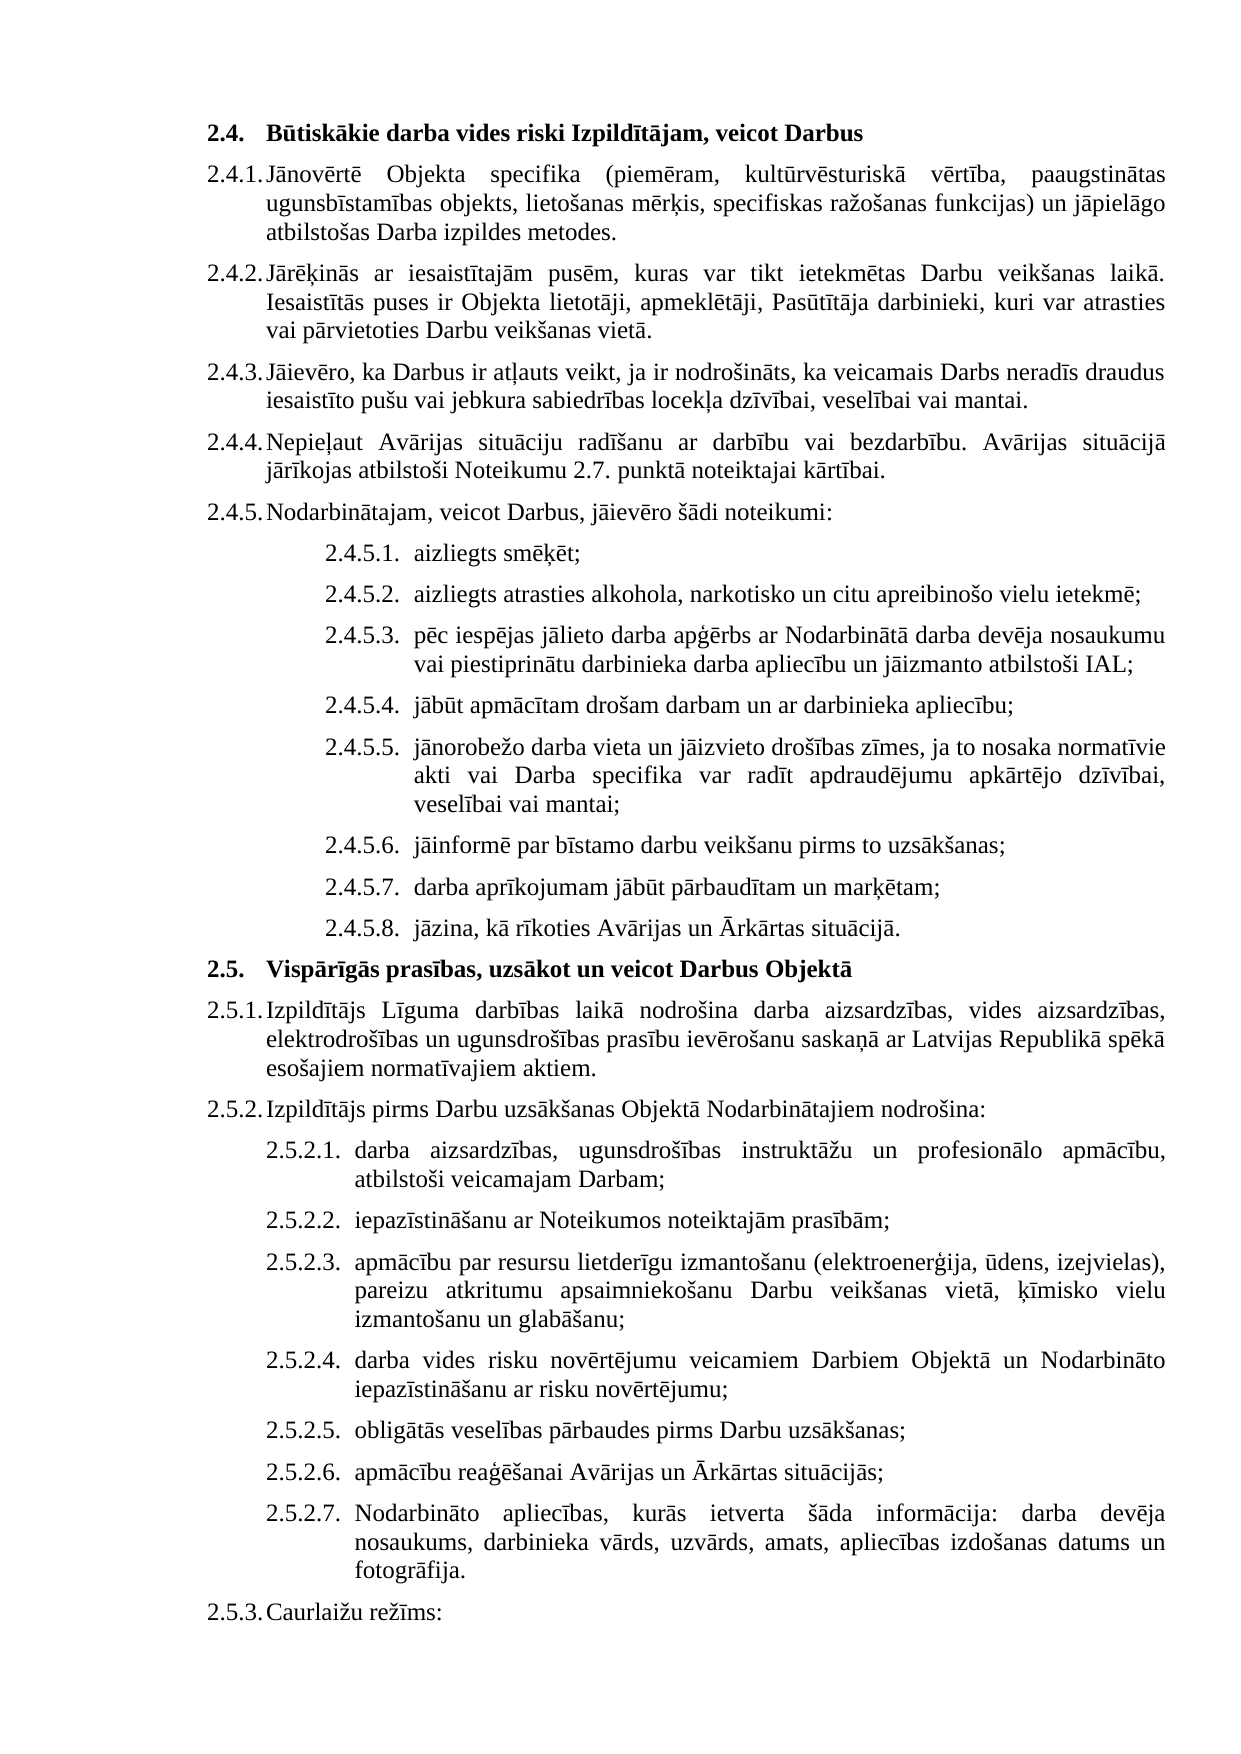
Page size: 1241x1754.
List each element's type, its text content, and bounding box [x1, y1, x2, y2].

list jānorobežo darba vieta un jāizvieto drošības zīmes, ja to nosaka normatīvie akti vai Darba specifika var radīt apdraudējumu apkārtējo dzīvībai, veselībai vai mantai; [325, 732, 1166, 818]
list Jānovērtē Objekta specifika (piemēram, kultūrvēsturiskā vērtība, paaugstinātas ugunsbīstamības objekts, lietošanas mērķis, specifiskas ražošanas funkcijas) un jāpielāgo atbilstošas Darba izpildes metodes. [207, 159, 1166, 246]
list aizliegts atrasties alkohola, narkotisko un citu apreibinošo vielu ietekmē; [325, 579, 1166, 608]
list Būtiskākie darba vides riski Izpildītājam, veicot Darbus [207, 118, 1166, 147]
list Vispārīgās prasības, uzsākot un veicot Darbus Objektā [207, 954, 1166, 983]
list Nepieļaut Avārijas situāciju radīšanu ar darbību vai bezdarbību. Avārijas situācijā jārīkojas atbilstoši Noteikumu 2.7. punktā noteiktajai kārtībai. [207, 427, 1166, 484]
list obligātās veselības pārbaudes pirms Darbu uzsākšanas; [266, 1416, 1166, 1444]
list jābūt apmācītam drošam darbam un ar darbinieka apliecību; [325, 691, 1166, 719]
list Jārēķinās ar iesaistītajām pusēm, kuras var tikt ietekmētas Darbu veikšanas laikā. Iesaistītās puses ir Objekta lietotāji, apmeklētāji, Pasūtītāja darbinieki, kuri var atrasties vai pārvietoties Darbu veikšanas vietā. [207, 258, 1166, 344]
list darba vides risku novērtējumu veicamiem Darbiem Objektā un Nodarbināto iepazīstināšanu ar risku novērtējumu; [266, 1346, 1166, 1403]
list jāzina, kā rīkoties Avārijas un Ārkārtas situācijā. [325, 913, 1166, 942]
list Izpildītājs Līguma darbības laikā nodrošina darba aizsardzības, vides aizsardzības, elektrodrošības un ugunsdrošības prasību ievērošanu saskaņā ar Latvijas Republikā spēkā esošajiem normatīvajiem aktiem. [207, 996, 1166, 1082]
list Nodarbināto apliecības, kurās ietverta šāda informācija: darba devēja nosaukums, darbinieka vārds, uzvārds, amats, apliecības izdošanas datums un fotogrāfija. [266, 1498, 1166, 1584]
list darba aprīkojumam jābūt pārbaudītam un marķētam; [325, 872, 1166, 901]
list apmācību reaģēšanai Avārijas un Ārkārtas situācijās; [266, 1457, 1166, 1486]
list apmācību par resursu lietderīgu izmantošanu (elektroenerģija, ūdens, izejvielas), pareizu atkritumu apsaimniekošanu Darbu veikšanas vietā, ķīmisko vielu izmantošanu un glabāšanu; [266, 1247, 1166, 1333]
list Izpildītājs pirms Darbu uzsākšanas Objektā Nodarbinātajiem nodrošina: [207, 1094, 1166, 1123]
list darba aizsardzības, ugunsdrošības instruktāžu un profesionālo apmācību, atbilstoši veicamajam Darbam; [266, 1136, 1166, 1193]
list Nodarbinātajam, veicot Darbus, jāievēro šādi noteikumi: [207, 497, 1166, 526]
list iepazīstināšanu ar Noteikumos noteiktajām prasībām; [266, 1206, 1166, 1234]
list Caurlaižu režīms: [207, 1597, 1166, 1626]
list aizliegts smēķēt; [325, 538, 1166, 567]
list pēc iespējas jālieto darba apģērbs ar Nodarbinātā darba devēja nosaukumu vai piestiprinātu darbinieka darba apliecību un jāizmanto atbilstoši IAL; [325, 621, 1166, 678]
list Jāievēro, ka Darbus ir atļauts veikt, ja ir nodrošināts, ka veicamais Darbs neradīs draudus iesaistīto pušu vai jebkura sabiedrības locekļa dzīvībai, veselībai vai mantai. [207, 357, 1166, 414]
list jāinformē par bīstamo darbu veikšanu pirms to uzsākšanas; [325, 831, 1166, 859]
